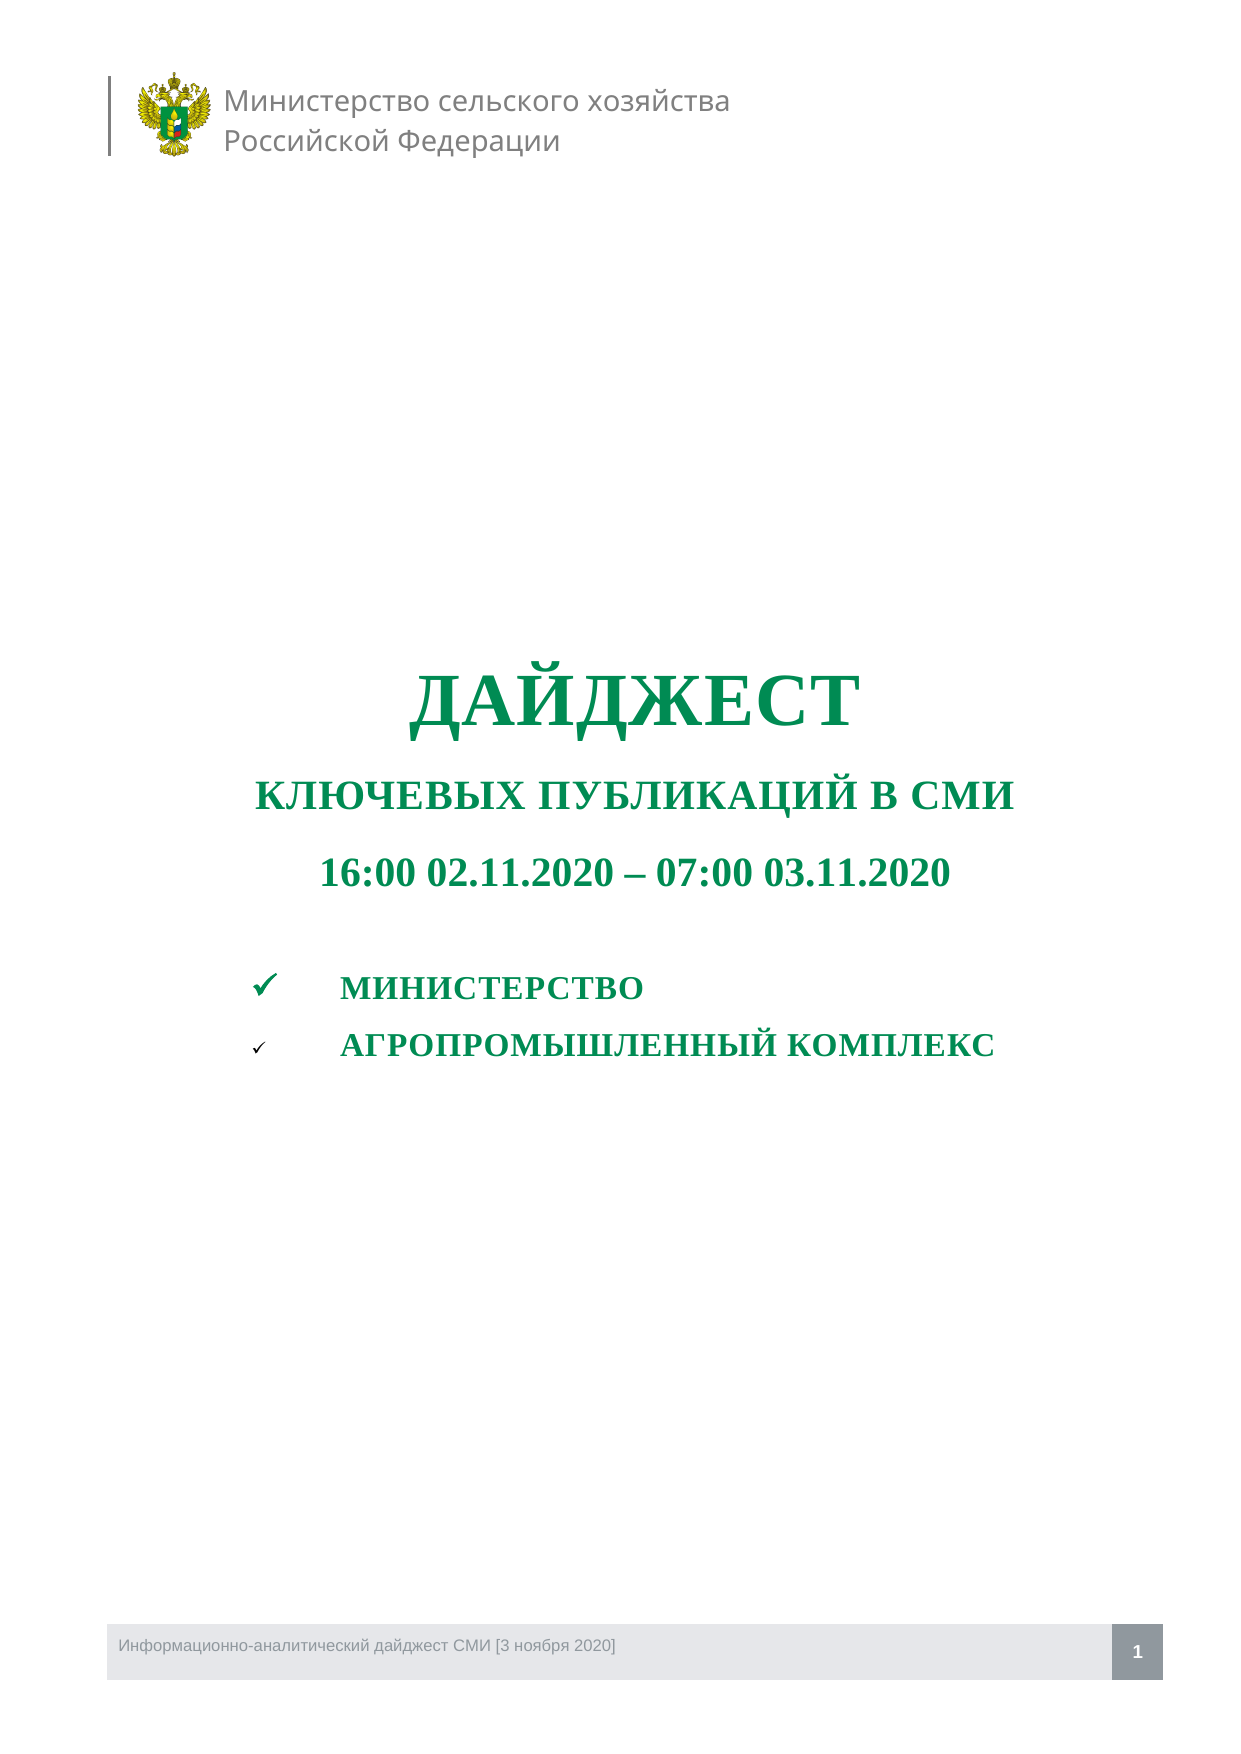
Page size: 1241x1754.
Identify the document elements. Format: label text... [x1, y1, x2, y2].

text дайджест [118, 655, 1152, 742]
picture [137, 72, 211, 157]
text 16:00 02.11.2020 – 07:00 03.11.2020 [118, 848, 1152, 896]
list министерство [251, 968, 1152, 1006]
list Агропромышленный комплекс [251, 1026, 1152, 1064]
text ключевых публикаций в сми [118, 771, 1152, 819]
